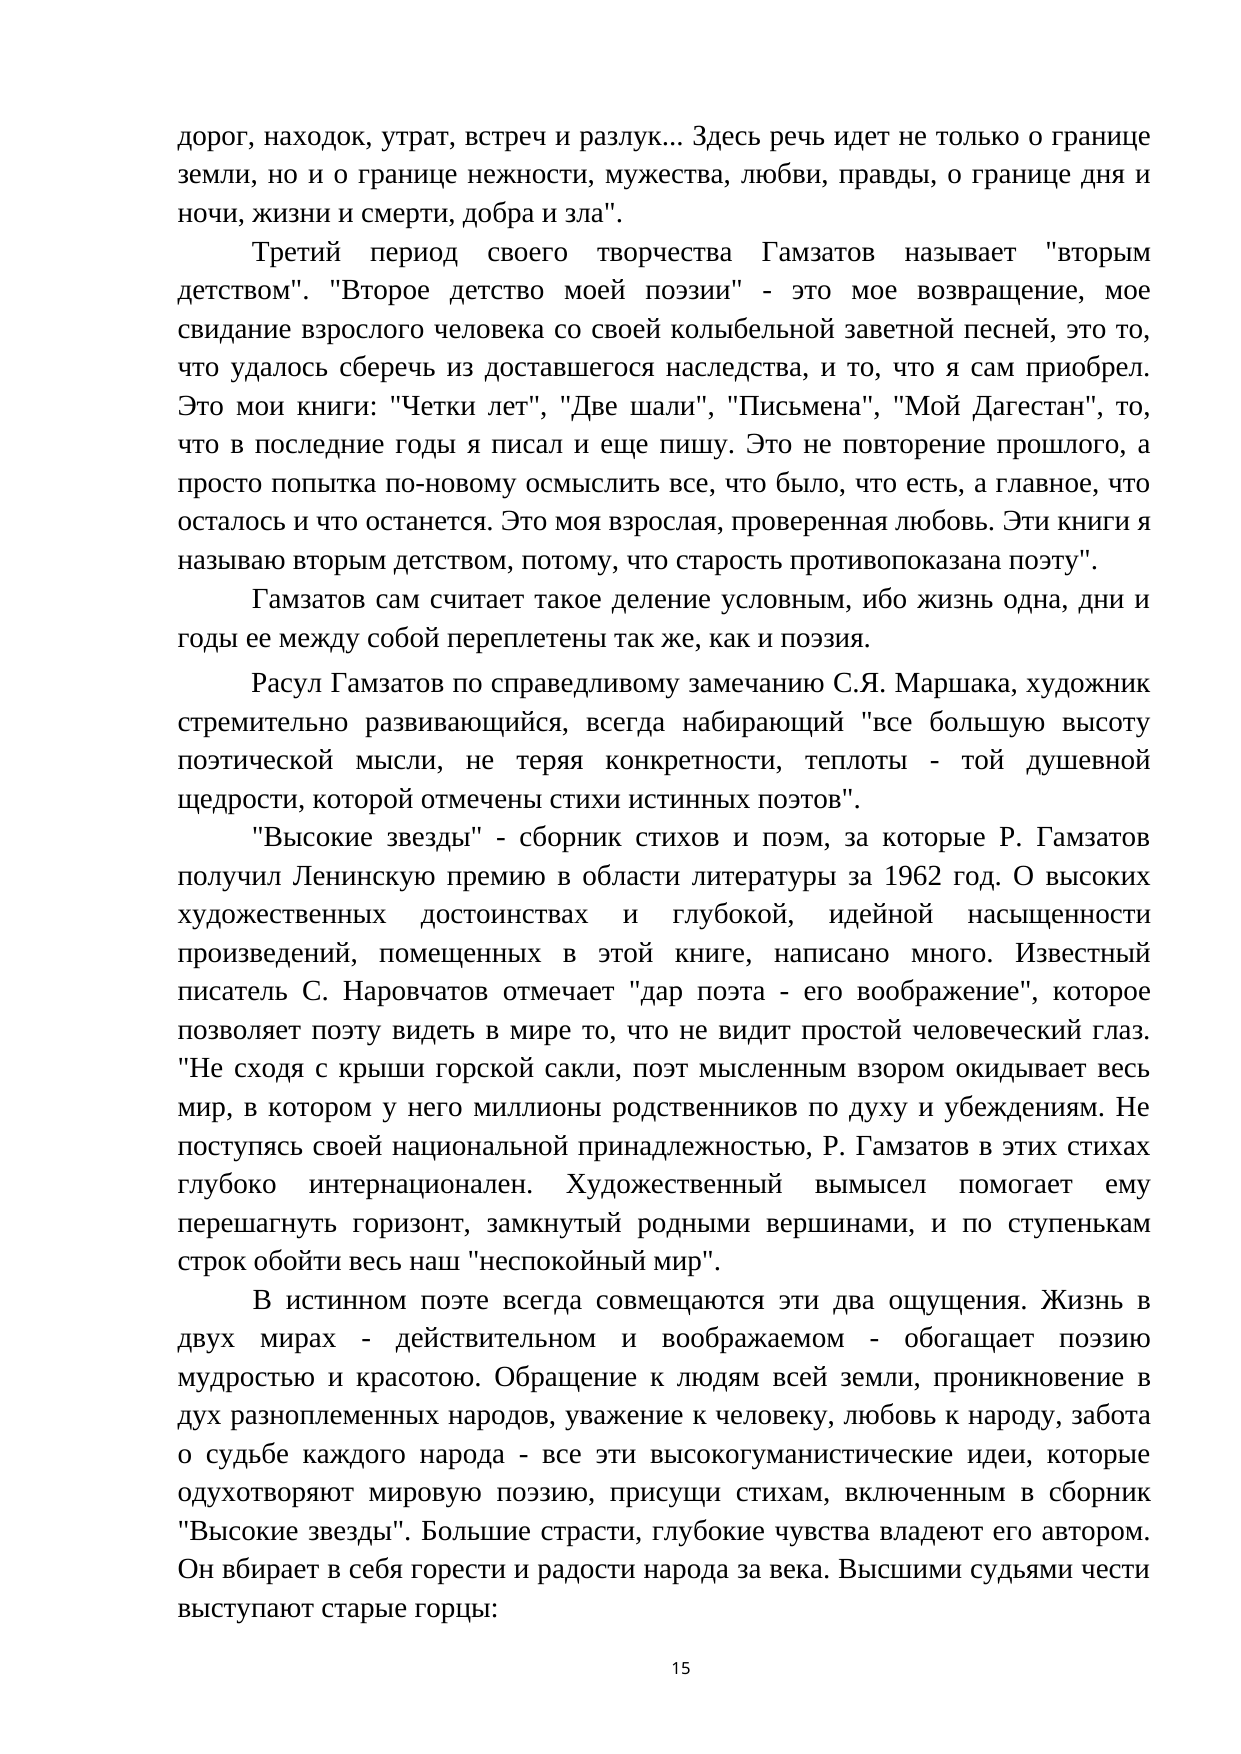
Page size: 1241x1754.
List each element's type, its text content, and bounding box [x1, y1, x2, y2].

text "Высокие звезды" - сборник стихов и поэм, за которые Р. Гамзатов получил Ленинскую премию в области литературы за 1962 год. О высоких художественных достоинствах и глубокой, идейной насыщенности произведений, помещенных в этой книге, написано много. Известный писатель С. Наровчатов отмечает "дар поэта - его воображение", которое позволяет поэту видеть в мире то, что не видит простой человеческий глаз. "Не сходя с крыши горской сакли, поэт мысленным взором окидывает весь мир, в котором у него миллионы родственников по духу и убеждениям. Не поступясь своей национальной принадлежностью, Р. Гамзатов в этих стихах глубоко интернационален. Художественный вымысел помогает ему перешагнуть горизонт, замкнутый родными вершинами, и по ступенькам строк обойти весь наш "неспокойный мир". [177, 819, 1152, 1277]
text Гамзатов сам считает такое деление условным, ибо жизнь одна, дни и годы ее между собой переплетены так же, как и поэзия. [177, 581, 1152, 653]
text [177, 118, 1152, 229]
text Расул Гамзатов по справедливому замечанию С.Я. Маршака, художник стремительно развивающийся, всегда набирающий "все большую высоту поэтической мысли, не теряя конкретности, теплоты - той душевной щедрости, которой отмечены стихи истинных поэтов". [177, 665, 1152, 814]
text В истинном поэте всегда совмещаются эти два ощущения. Жизнь в двух мирах - действительном и воображаемом - обогащает поэзию мудростью и красотою. Обращение к людям всей земли, проникновение в дух разноплеменных народов, уважение к человеку, любовь к народу, забота о судьбе каждого народа - все эти высокогуманистические идеи, которые одухотворяют мировую поэзию, присущи стихам, включенным в сборник "Высокие звезды". Большие страсти, глубокие чувства владеют его автором. Он вбирает в себя горести и радости народа за века. Высшими судьями чести выступают старые горцы: [177, 1282, 1152, 1624]
text Третий период своего творчества Гамзатов называет "вторым детством". "Второе детство моей поэзии" - это мое возвращение, мое свидание взрослого человека со своей колыбельной заветной песней, это то, что удалось сберечь из доставшегося наследства, и то, что я сам приобрел. Это мои книги: "Четки лет", "Две шали", "Письмена", "Мой Дагестан", то, что в последние годы я писал и еще пишу. Это не повторение прошлого, а просто попытка по-новому осмыслить все, что было, что есть, а главное, что осталось и что останется. Это моя взрослая, проверенная любовь. Эти книги я называю вторым детством, потому, что старость противопоказана поэту". [177, 234, 1152, 576]
